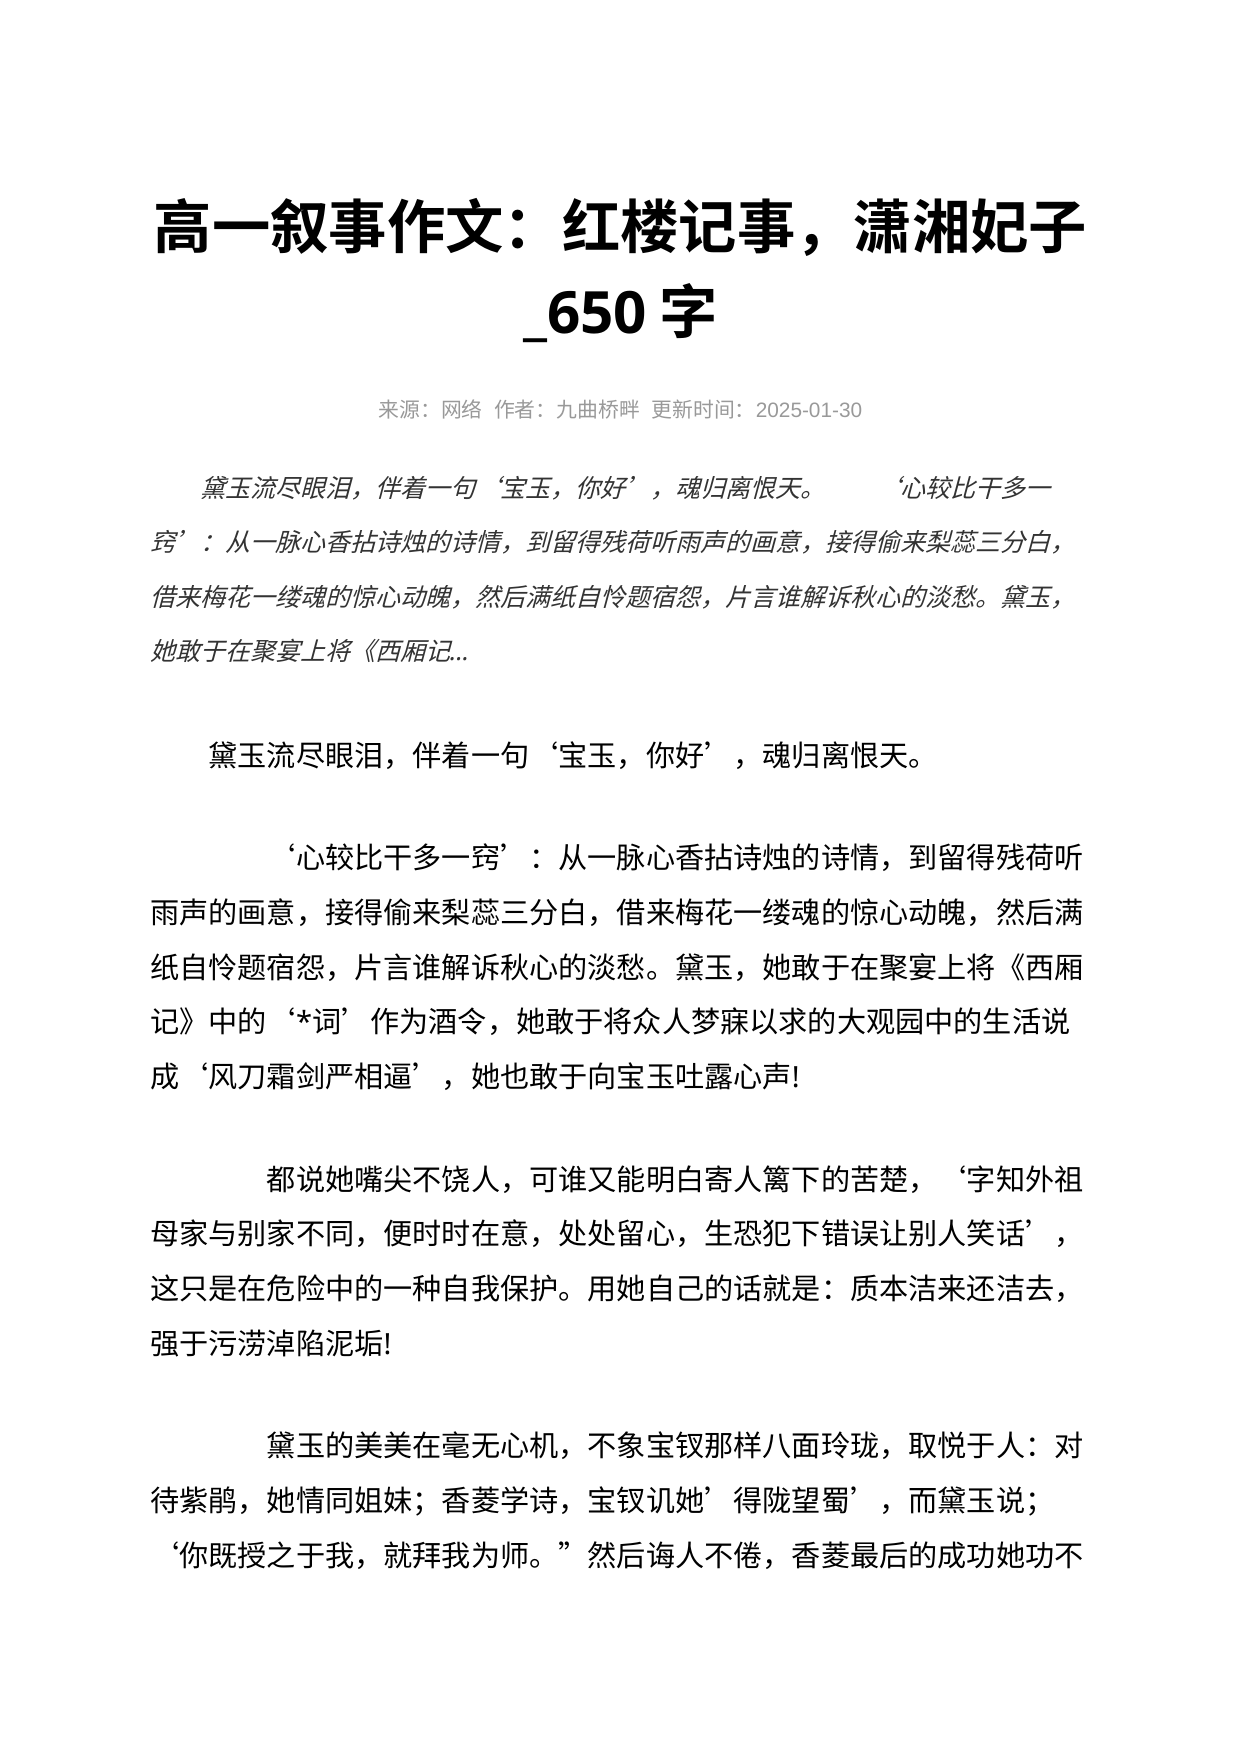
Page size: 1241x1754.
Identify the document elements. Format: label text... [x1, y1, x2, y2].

text ‘心较比干多一窍’：从一脉心香拈诗烛的诗情，到留得残荷听雨声的画意，接得偷来梨蕊三分白，借来梅花一缕魂的惊心动魄，然后满纸自怜题宿怨，片言谁解诉秋心的淡愁。黛玉，她敢于在聚宴上将《西厢记》中的‘*词’作为酒令，她敢于将众人梦寐以求的大观园中的生活说成‘风刀霜剑严相逼’，她也敢于向宝玉吐露心声! [150, 834, 1090, 1096]
text 黛玉流尽眼泪，伴着一句‘宝玉，你好’，魂归离恨天。 [150, 733, 1090, 775]
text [150, 1423, 1090, 1575]
text 黛玉流尽眼泪，伴着一句‘宝玉，你好’，魂归离恨天。 ‘心较比干多一窍’：从一脉心香拈诗烛的诗情，到留得残荷听雨声的画意，接得偷来梨蕊三分白，借来梅花一缕魂的惊心动魄，然后满纸自怜题宿怨，片言谁解诉秋心的淡愁。黛玉，她敢于在聚宴上将《西厢记... [150, 468, 1090, 668]
text 都说她嘴尖不饶人，可谁又能明白寄人篱下的苦楚，‘字知外祖母家与别家不同，便时时在意，处处留心，生恐犯下错误让别人笑话’，这只是在危险中的一种自我保护。用她自己的话就是：质本洁来还洁去，强于污涝淖陷泥垢! [150, 1156, 1090, 1363]
subtitle 高一叙事作文：红楼记事，潇湘妃子_650字 [150, 181, 1090, 351]
text 来源：网络 作者：九曲桥畔 更新时间：2025-01-30 [150, 397, 1090, 421]
